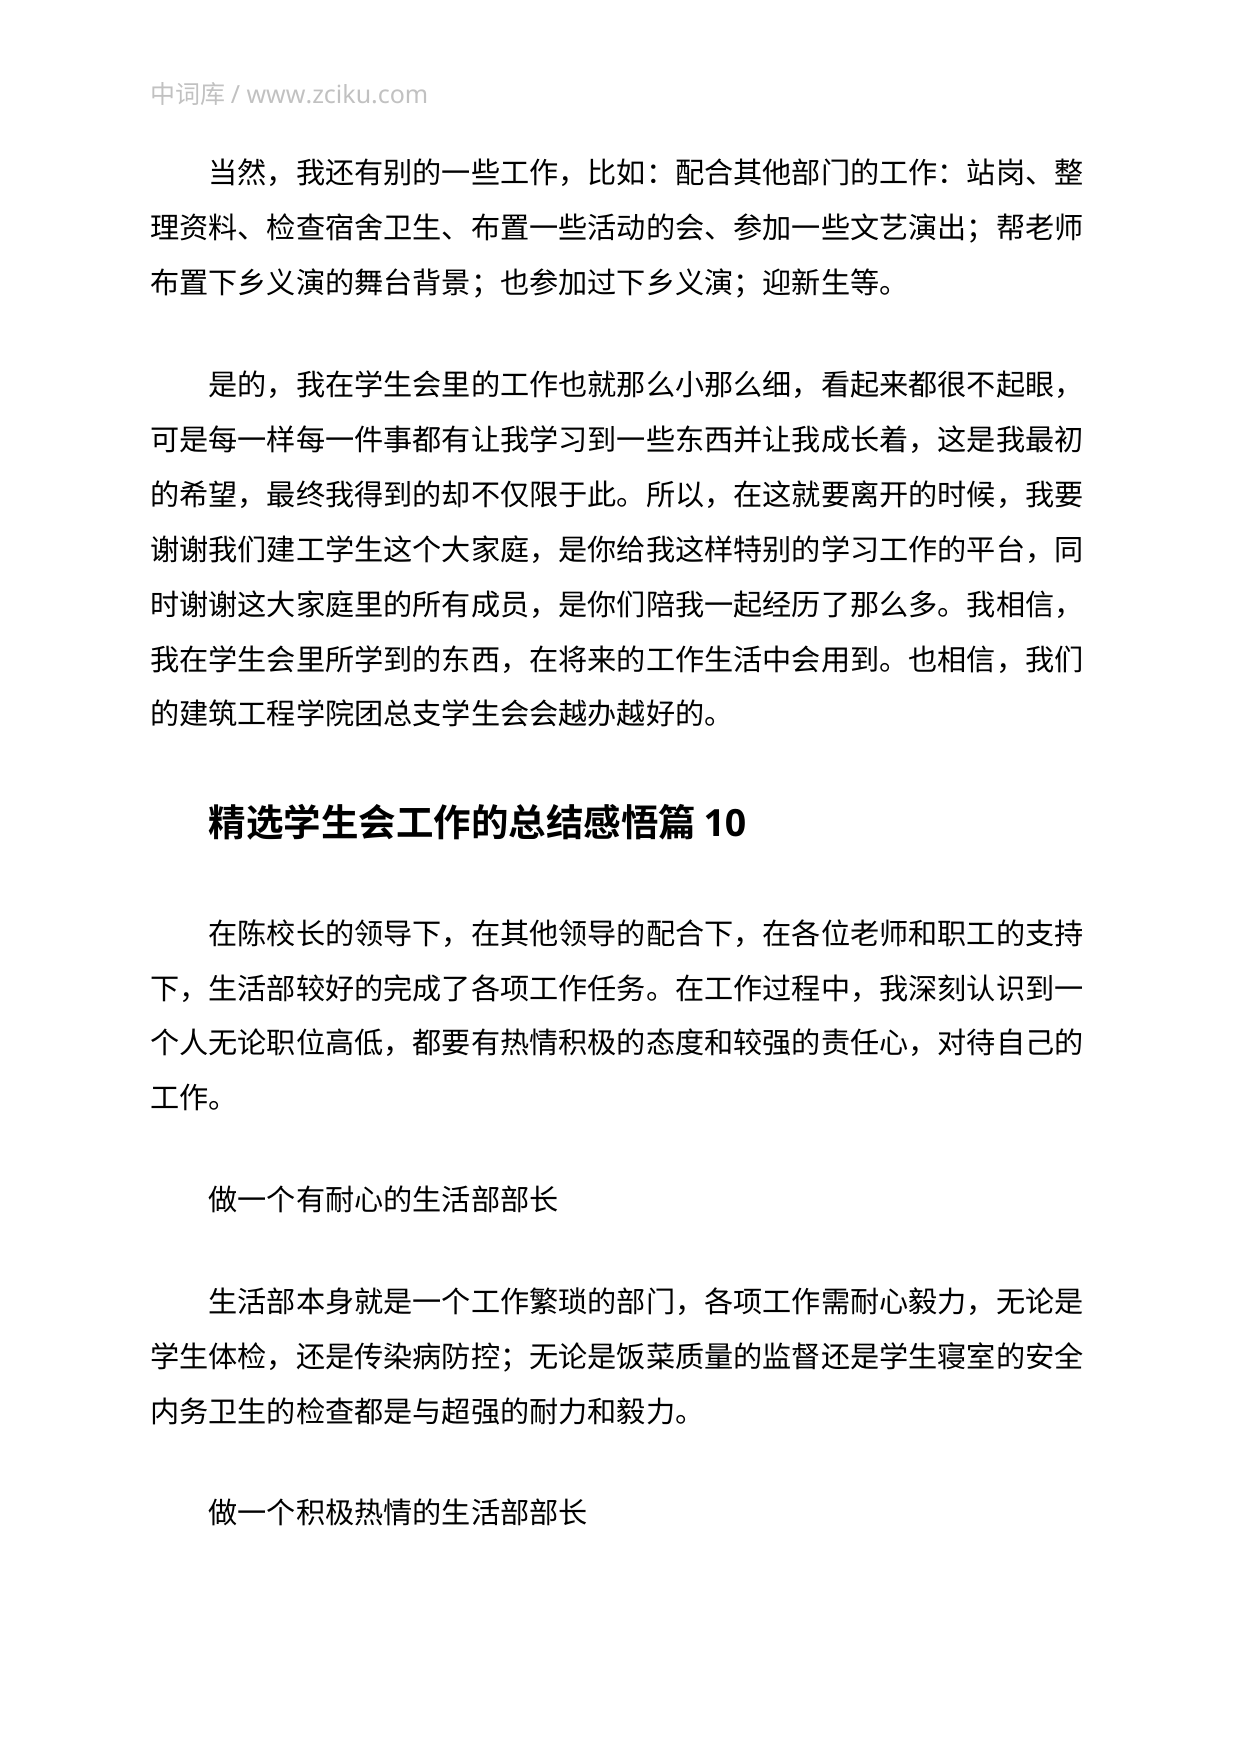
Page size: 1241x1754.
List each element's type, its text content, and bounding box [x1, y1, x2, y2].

text 做一个有耐心的生活部部长 [150, 1177, 1090, 1219]
text 精选学生会工作的总结感悟篇10 [150, 793, 1090, 847]
text 在陈校长的领导下，在其他领导的配合下，在各位老师和职工的支持下，生活部较好的完成了各项工作任务。在工作过程中，我深刻认识到一个人无论职位高低，都要有热情积极的态度和较强的责任心，对待自己的工作。 [150, 910, 1090, 1117]
text 生活部本身就是一个工作繁琐的部门，各项工作需耐心毅力，无论是学生体检，还是传染病防控；无论是饭菜质量的监督还是学生寝室的安全内务卫生的检查都是与超强的耐力和毅力。 [150, 1278, 1090, 1431]
text 做一个积极热情的生活部部长 [150, 1490, 1090, 1532]
text 当然，我还有别的一些工作，比如：配合其他部门的工作：站岗、整理资料、检查宿舍卫生、布置一些活动的会、参加一些文艺演出；帮老师布置下乡义演的舞台背景；也参加过下乡义演；迎新生等。 [150, 150, 1090, 302]
text 是的，我在学生会里的工作也就那么小那么细，看起来都很不起眼，可是每一样每一件事都有让我学习到一些东西并让我成长着，这是我最初的希望，最终我得到的却不仅限于此。所以，在这就要离开的时候，我要谢谢我们建工学生这个大家庭，是你给我这样特别的学习工作的平台，同时谢谢这大家庭里的所有成员，是你们陪我一起经历了那么多。我相信，我在学生会里所学到的东西，在将来的工作生活中会用到。也相信，我们的建筑工程学院团总支学生会会越办越好的。 [150, 362, 1090, 733]
